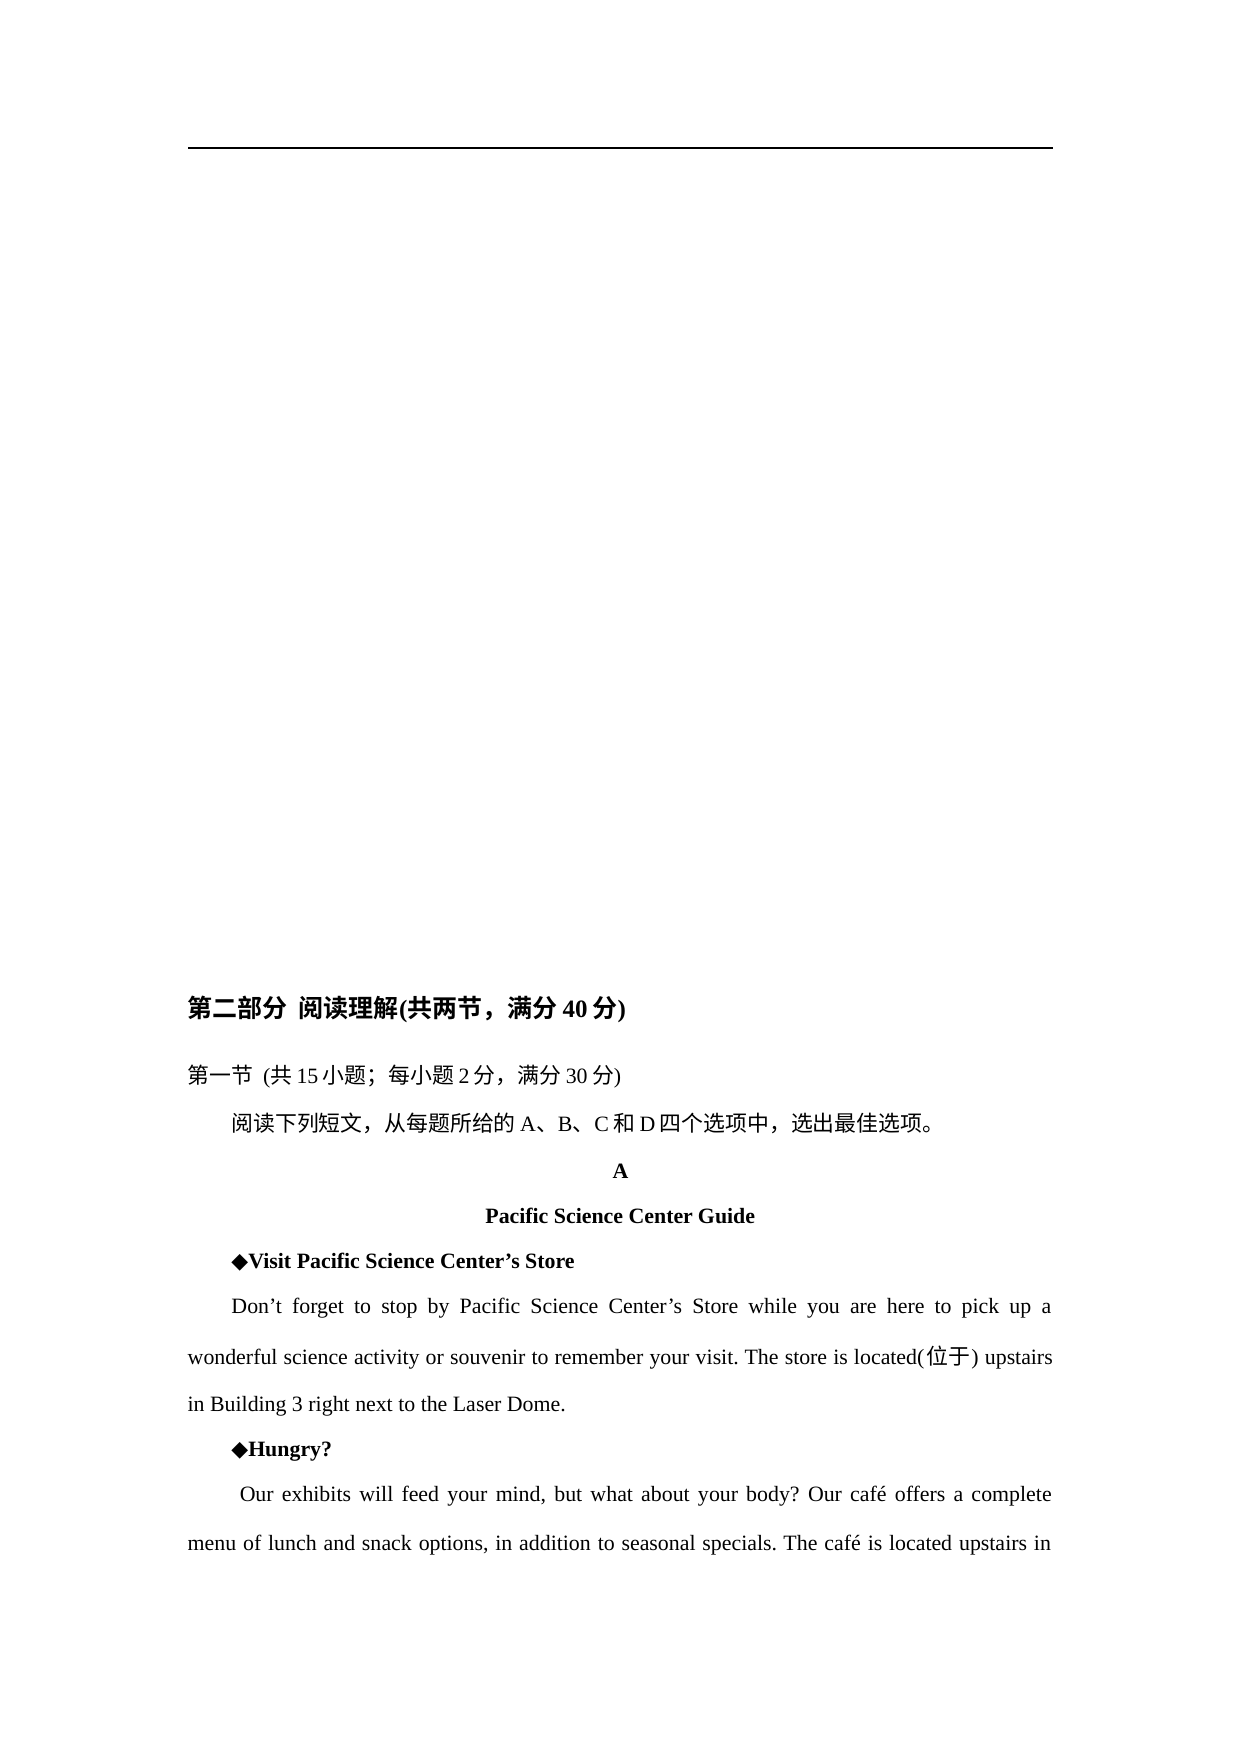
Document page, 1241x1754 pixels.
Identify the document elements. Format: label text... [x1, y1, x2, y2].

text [187, 1477, 1053, 1558]
text Don’t forget to stop by Pacific Science Center’s Store while you are here to pick up a wonderful science activity or souvenir to remember your visit. The store is located(位于) upstairs in Building 3 right next to the Laser Dome. [187, 1289, 1053, 1419]
text 阅读下列短文，从每题所给的A、B、C和D四个选项中，选出最佳选项。 [187, 1106, 1053, 1138]
text 第一节 (共15小题；每小题2分，满分30分) [187, 1058, 1053, 1090]
text Pacific Science Center Guide [187, 1199, 1053, 1232]
text ◆Hungry? [187, 1432, 1053, 1465]
text ◆Visit Pacific Science Center’s Store [187, 1244, 1053, 1277]
text 第二部分 阅读理解(共两节，满分40分) [187, 974, 1053, 1039]
text A [187, 1154, 1053, 1187]
